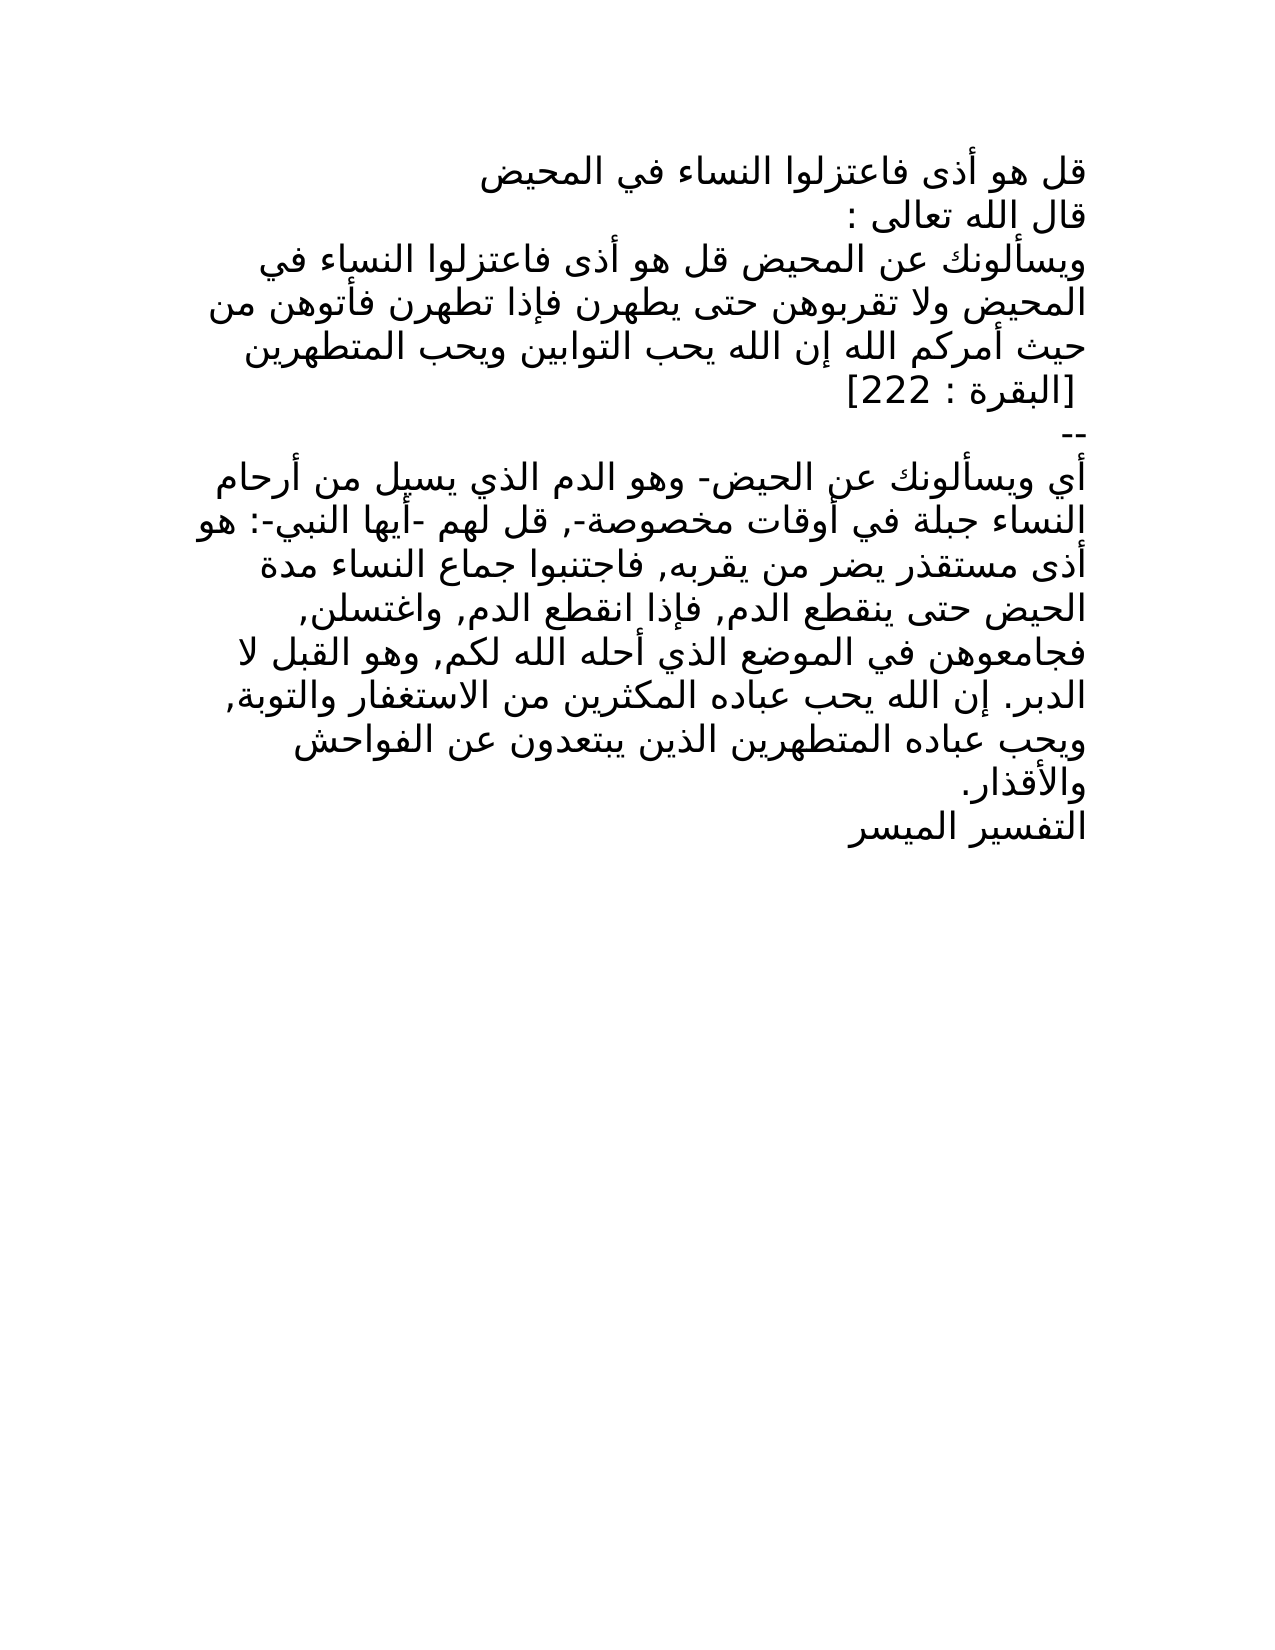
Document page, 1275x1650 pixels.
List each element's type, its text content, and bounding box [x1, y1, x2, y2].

text قال الله تعالى : [187, 194, 1087, 237]
text قل هو أذى فاعتزلوا النساء في المحيض [187, 150, 1087, 194]
text أي ويسألونك عن الحيض- وهو الدم الذي يسيل من أرحام النساء جبلة في أوقات مخصوصة-, قل لهم -أيها النبي-: هو أذى مستقذر يضر من يقربه, فاجتنبوا جماع النساء مدة الحيض حتى ينقطع الدم, فإذا انقطع الدم, واغتسلن, فجامعوهن في الموضع الذي أحله الله لكم, وهو القبل لا الدبر. إن الله يحب عباده المكثرين من الاستغفار والتوبة, ويحب عباده المتطهرين الذين يبتعدون عن الفواحش والأقذار. [187, 456, 1087, 805]
text التفسير الميسر [187, 805, 1087, 848]
text -- [187, 412, 1087, 456]
text [البقرة : 222] [187, 368, 1087, 412]
text ويسألونك عن المحيض قل هو أذى فاعتزلوا النساء في المحيض ولا تقربوهن حتى يطهرن فإذا تطهرن فأتوهن من حيث أمركم الله إن الله يحب التوابين ويحب المتطهرين [187, 237, 1087, 368]
